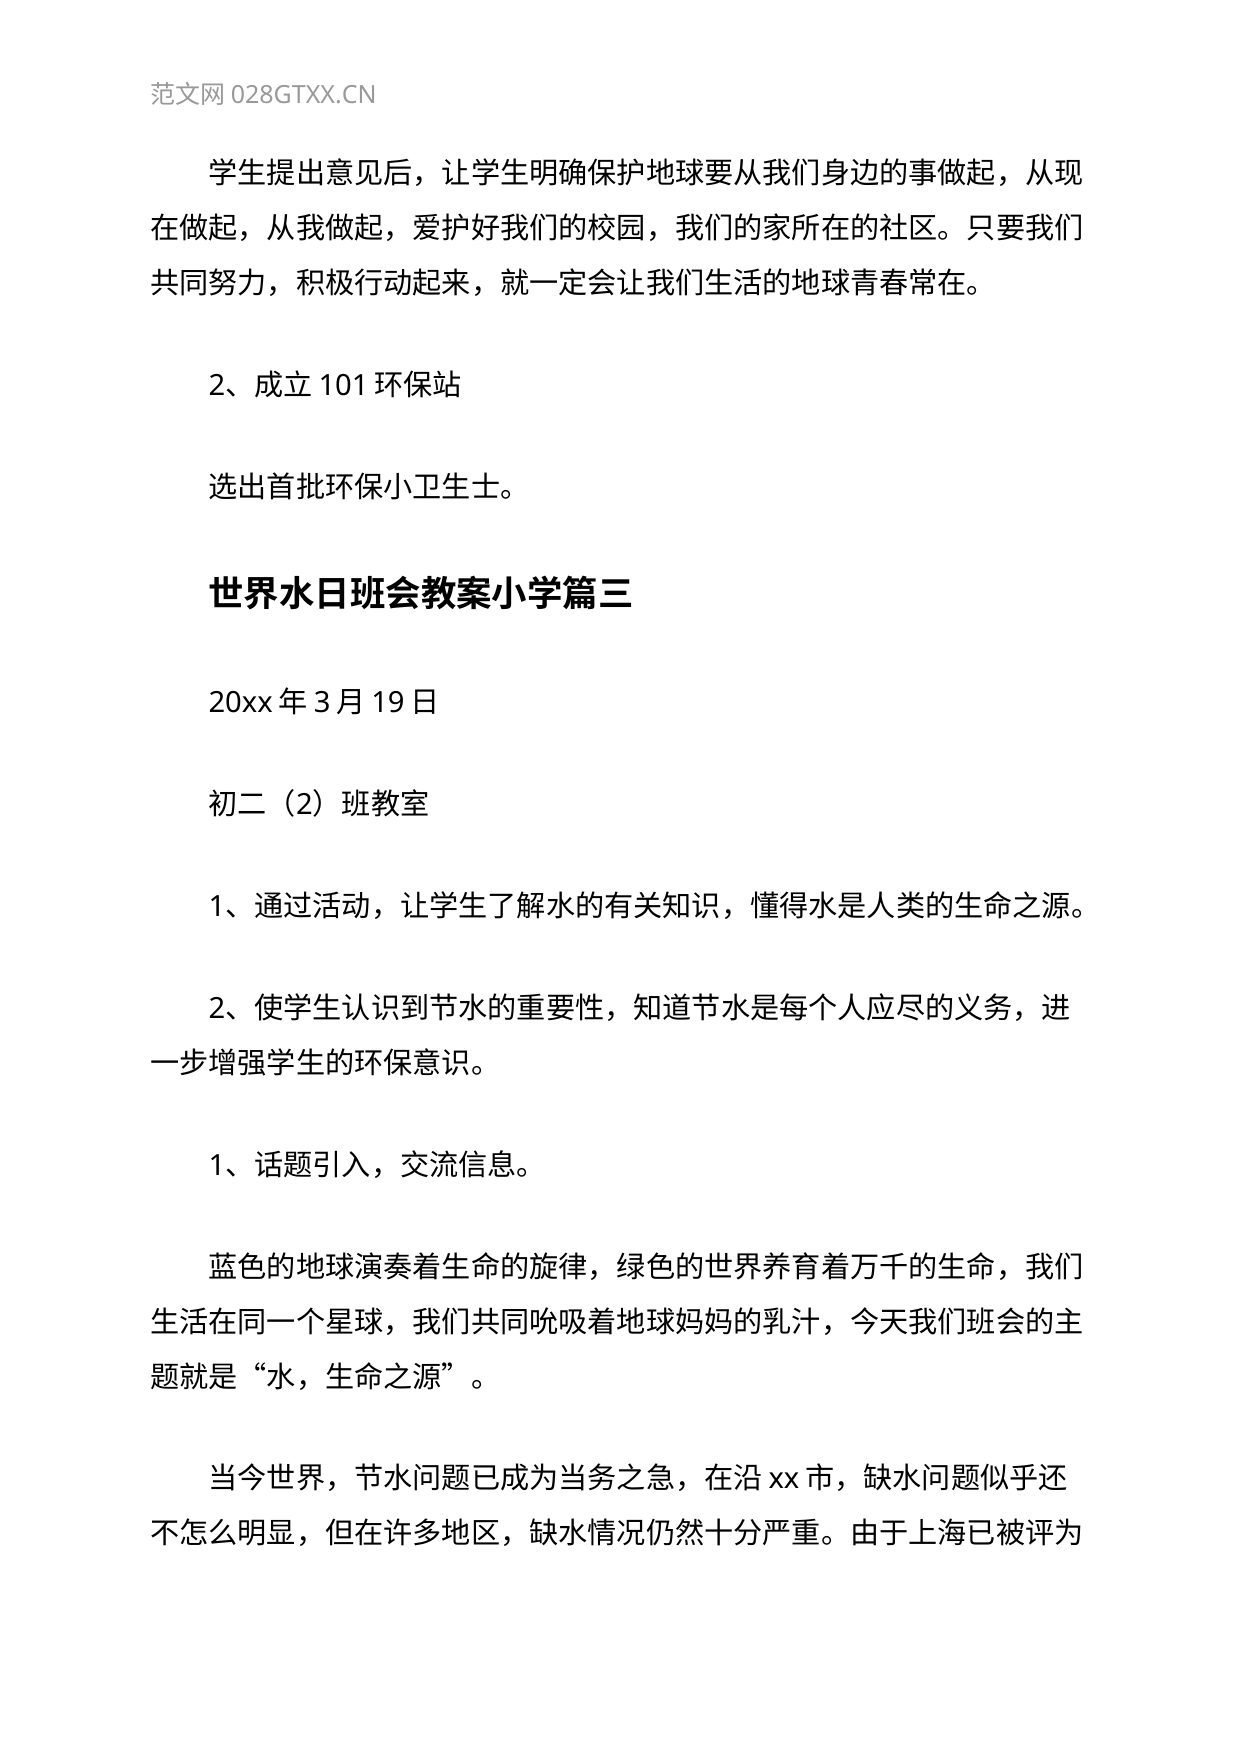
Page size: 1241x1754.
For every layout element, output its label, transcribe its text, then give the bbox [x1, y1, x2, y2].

text 20xx年3月19日 [150, 679, 1090, 721]
text 世界水日班会教案小学篇三 [150, 565, 1090, 617]
text 选出首批环保小卫生士。 [150, 463, 1090, 506]
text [150, 1455, 1090, 1552]
text 学生提出意见后，让学生明确保护地球要从我们身边的事做起，从现在做起，从我做起，爱护好我们的校园，我们的家所在的社区。只要我们共同努力，积极行动起来，就一定会让我们生活的地球青春常在。 [150, 150, 1090, 302]
text 2、使学生认识到节水的重要性，知道节水是每个人应尽的义务，进一步增强学生的环保意识。 [150, 985, 1090, 1082]
text 1、话题引入，交流信息。 [150, 1141, 1090, 1184]
text 蓝色的地球演奏着生命的旋律，绿色的世界养育着万千的生命，我们生活在同一个星球，我们共同吮吸着地球妈妈的乳汁，今天我们班会的主题就是“水，生命之源”。 [150, 1243, 1090, 1396]
text 1、通过活动，让学生了解水的有关知识，懂得水是人类的生命之源。 [150, 883, 1090, 925]
text 初二（2）班教室 [150, 781, 1090, 823]
text 2、成立101环保站 [150, 362, 1090, 404]
